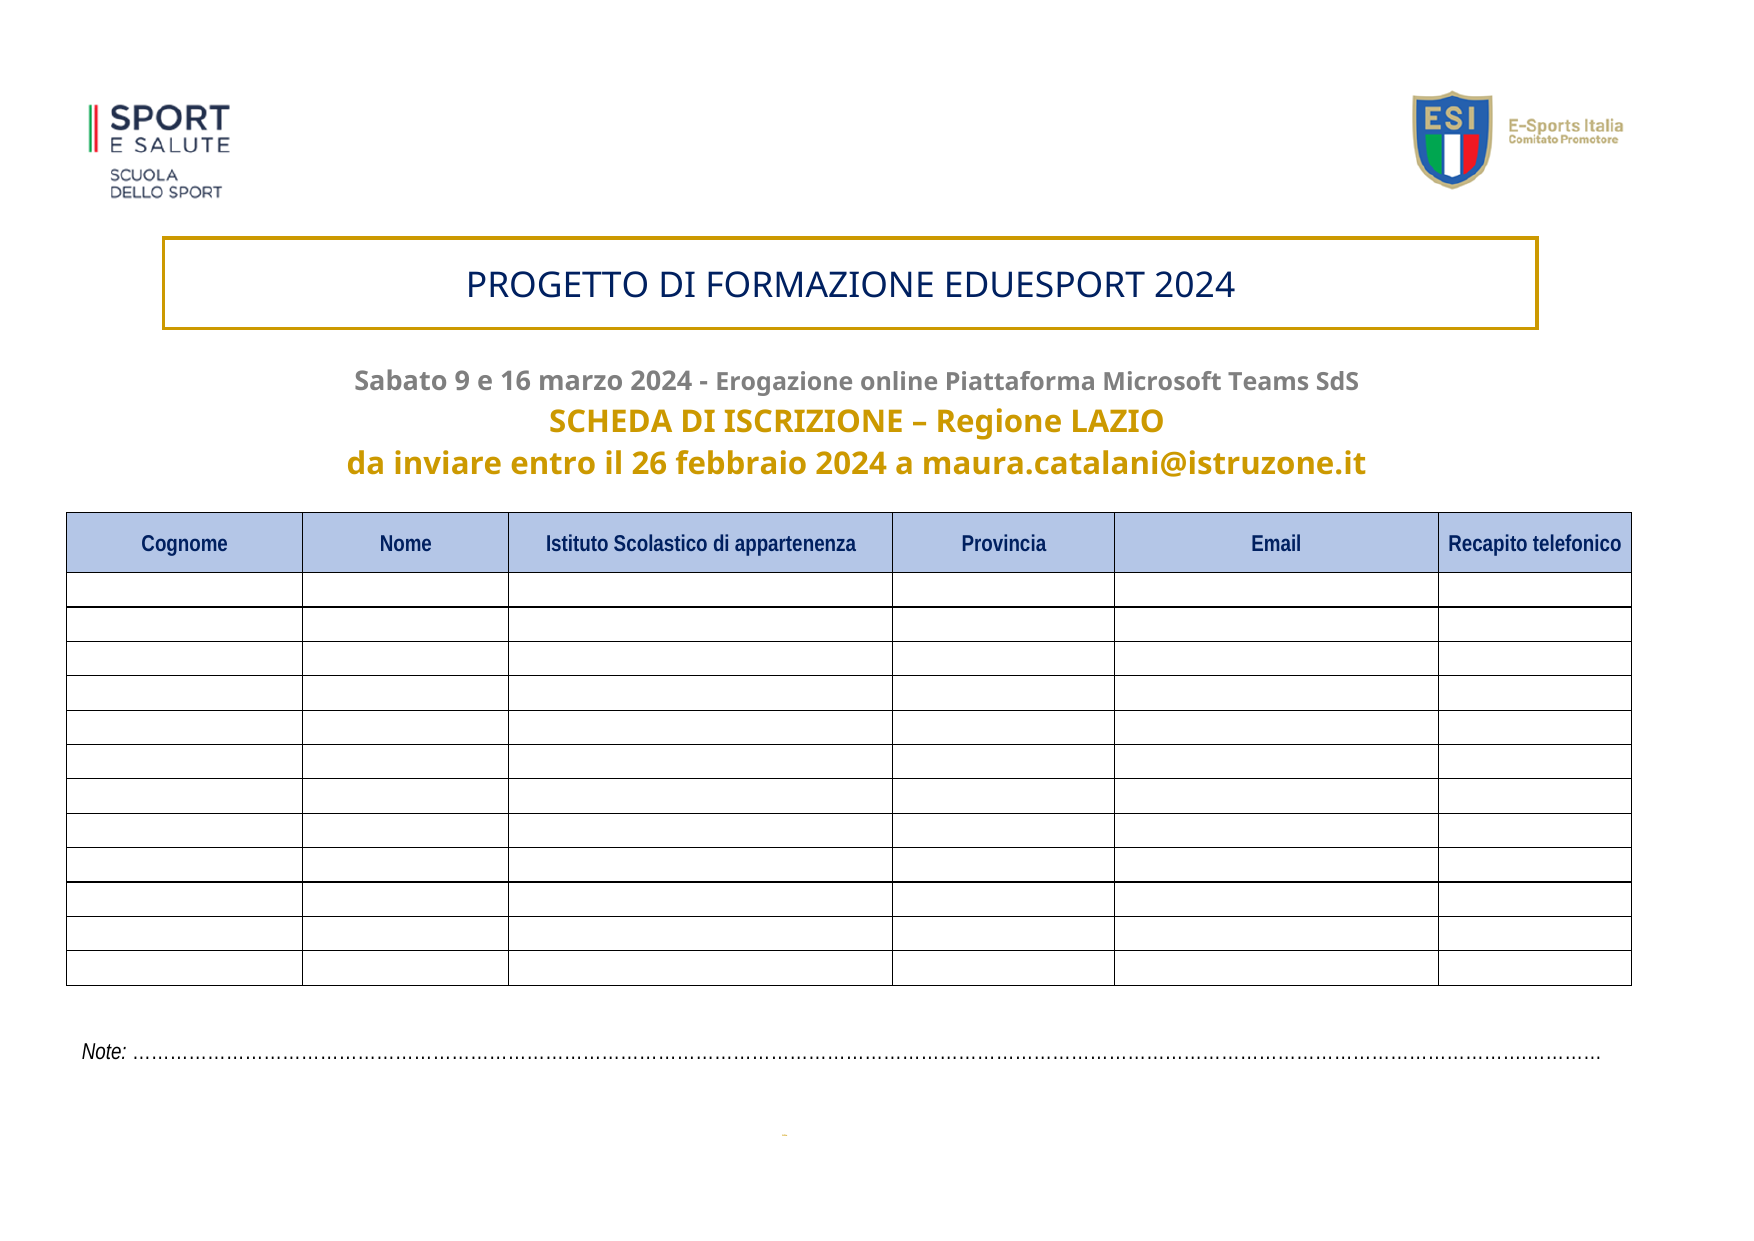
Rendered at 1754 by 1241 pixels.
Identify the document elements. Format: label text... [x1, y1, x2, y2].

table_cell [67, 745, 302, 778]
table_cell [509, 917, 892, 950]
table_cell [67, 917, 302, 950]
table_header Cognome [67, 513, 302, 572]
table_cell [893, 745, 1114, 778]
table_cell [1115, 779, 1438, 813]
table_cell [509, 745, 892, 778]
table_cell [1115, 745, 1438, 778]
table_cell [67, 573, 302, 606]
table_header Istituto Scolastico di appartenenza [509, 513, 892, 572]
table_cell [1439, 779, 1631, 813]
table_cell [893, 676, 1114, 709]
table_cell [1439, 883, 1631, 916]
table_cell [1439, 951, 1631, 984]
table_cell [303, 608, 508, 641]
table_cell [1115, 573, 1438, 606]
table_cell [67, 814, 302, 847]
table_cell [509, 848, 892, 881]
table_cell [893, 642, 1114, 675]
table_cell [1439, 745, 1631, 778]
table_cell [1439, 814, 1631, 847]
table_cell [893, 814, 1114, 847]
table_cell [303, 917, 508, 950]
table_cell [1115, 917, 1438, 950]
table_cell [893, 848, 1114, 881]
table_cell [67, 642, 302, 675]
text da inviare entro il 26 febbraio 2024 a maura.catalani@istruzone.it [74, 441, 1640, 484]
table_cell [67, 676, 302, 709]
table_cell [1115, 642, 1438, 675]
table_cell [1115, 676, 1438, 709]
table_cell [67, 951, 302, 984]
table_cell [509, 573, 892, 606]
table_cell [303, 711, 508, 744]
picture [1408, 89, 1628, 192]
table_cell [893, 883, 1114, 916]
table_cell [1439, 917, 1631, 950]
table_cell [509, 676, 892, 709]
table_cell [893, 917, 1114, 950]
table_header Email [1115, 513, 1438, 572]
table_cell [1439, 573, 1631, 606]
table_cell [1115, 608, 1438, 641]
table_cell [1115, 711, 1438, 744]
table_cell [1439, 608, 1631, 641]
table_cell [303, 573, 508, 606]
table_cell [1115, 814, 1438, 847]
table_cell [1115, 951, 1438, 984]
table_cell [1439, 848, 1631, 881]
table_cell [67, 711, 302, 744]
table_cell [303, 676, 508, 709]
table_cell [303, 745, 508, 778]
table_cell [303, 779, 508, 813]
table_cell [509, 642, 892, 675]
table_cell [303, 642, 508, 675]
table_cell [303, 951, 508, 984]
text SCHEDA DI ISCRIZIONE – Regione LAZIO [74, 399, 1640, 441]
table_cell [303, 883, 508, 916]
table_cell [893, 608, 1114, 641]
table_cell [67, 608, 302, 641]
table_cell [1439, 676, 1631, 709]
table_cell [893, 573, 1114, 606]
text Note: …………………………………………………………………………………………………………………………………………………………………………………………………….………… [82, 1038, 1639, 1091]
text Sabato 9 e 16 marzo 2024 - Erogazione online Piattaforma Microsoft Teams SdS [74, 362, 1640, 399]
table_header Recapito telefonico [1439, 513, 1631, 572]
table_cell [67, 779, 302, 813]
table_cell [509, 814, 892, 847]
table_cell [67, 883, 302, 916]
table_cell [1115, 848, 1438, 881]
table_header Provincia [893, 513, 1114, 572]
table_cell [303, 848, 508, 881]
table_cell [1115, 883, 1438, 916]
table_cell [1439, 711, 1631, 744]
table_cell [509, 779, 892, 813]
table_cell [893, 711, 1114, 744]
table_cell [1439, 642, 1631, 675]
table_cell [893, 951, 1114, 984]
table_cell [893, 779, 1114, 813]
picture [82, 89, 261, 205]
table_header Nome [303, 513, 508, 572]
table_cell [67, 848, 302, 881]
table_cell [509, 608, 892, 641]
table_cell [303, 814, 508, 847]
table_cell [509, 883, 892, 916]
table_cell [509, 951, 892, 984]
table_cell [509, 711, 892, 744]
